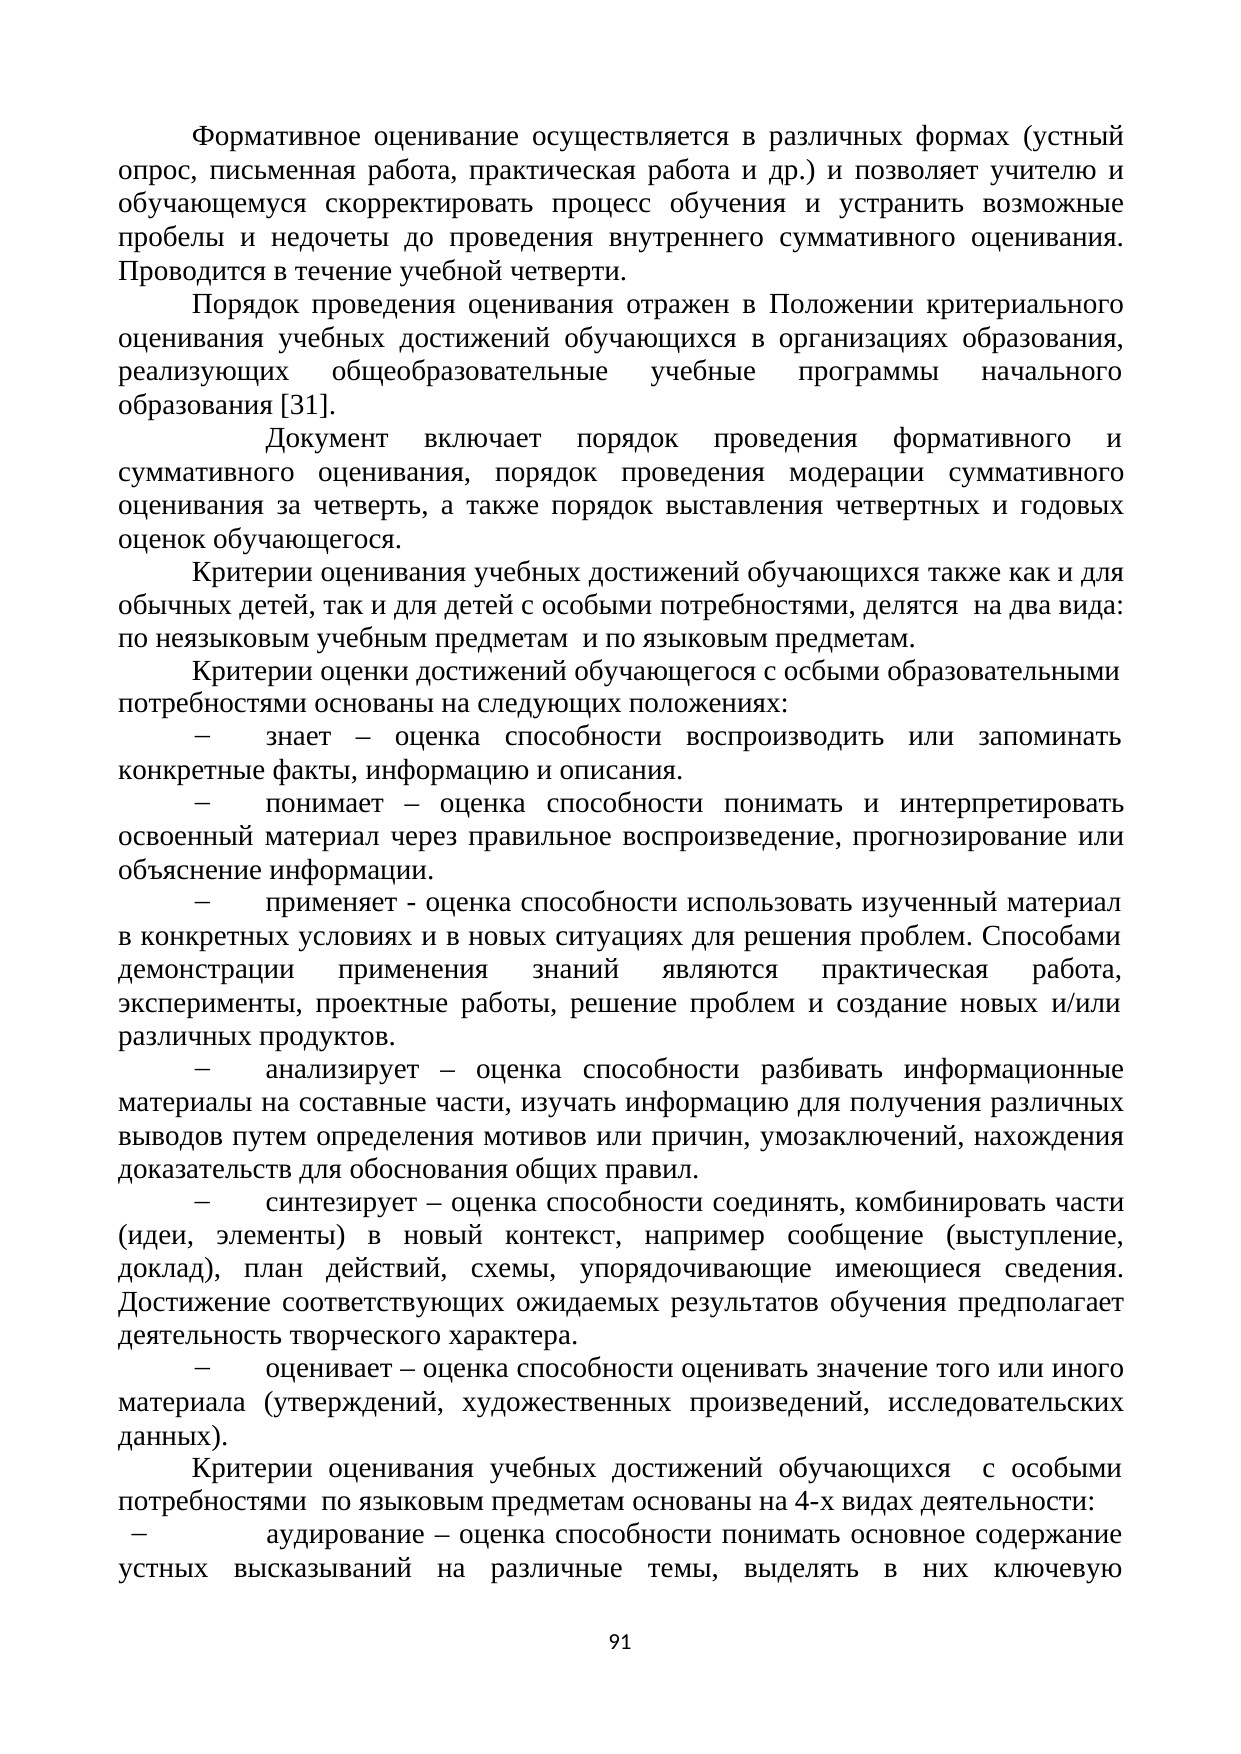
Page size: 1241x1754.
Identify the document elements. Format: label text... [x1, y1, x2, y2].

text − синтезирует – оценка способности соединять, комбинировать части (идеи, элементы) в новый контекст, например сообщение (выступление, доклад), план действий, схемы, упорядочивающие имеющиеся сведения. Достижение соответствующих ожидаемых результатов обучения предполагает деятельность творческого характера. [118, 1184, 1124, 1351]
text 91 [608, 1627, 1154, 1655]
text Критерии оценивания учебных достижений обучающихся с особыми потребностями по языковым предметам основаны на 4-х видах деятельности: [118, 1451, 1129, 1516]
text − понимает – оценка способности понимать и интерпретировать освоенный материал через правильное воспроизведение, прогнозирование или объяснение информации. [118, 786, 1124, 885]
text Формативное оценивание осуществляется в различных формах (устный опрос, письменная работа, практическая работа и др.) и позволяет учителю и обучающемуся скорректировать процесс обучения и устранить возможные пробелы и недочеты до проведения внутреннего суммативного оценивания. Проводится в течение учебной четверти. [118, 118, 1124, 286]
text − применяет - оценка способности использовать изученный материал в конкретных условиях и в новых ситуациях для решения проблем. Способами демонстрации применения знаний являются практическая работа, эксперименты, проектные работы, решение проблем и создание новых и/или различных продуктов. [118, 885, 1129, 1051]
text Документ включает порядок проведения формативного и суммативного оценивания, порядок проведения модерации суммативного оценивания за четверть, а также порядок выставления четвертных и годовых оценок обучающегося. [118, 420, 1124, 554]
text − оценивает – оценка способности оценивать значение того или иного материала (утверждений, художественных произведений, исследовательских данных). [118, 1351, 1124, 1451]
text − знает – оценка способности воспроизводить или запоминать конкретные факты, информацию и описания. [118, 719, 1129, 786]
text − анализирует – оценка способности разбивать информационные материалы на составные части, изучать информацию для получения различных выводов путем определения мотивов или причин, умозаключений, нахождения доказательств для обоснования общих правил. [118, 1051, 1124, 1184]
text Критерии оценки достижений обучающегося с осбыми образовательными потребностями основаны на следующих положениях: [118, 654, 1127, 719]
text Порядок проведения оценивания отражен в Положении критериального оценивания учебных достижений обучающихся в организациях образования, реализующих общеобразовательные учебные программы начального образования [31]. [118, 286, 1124, 420]
text −аудирование – оценка способности понимать основное содержание устных высказываний на различные темы, выделять в них ключевую [116, 1516, 1122, 1584]
text Критерии оценивания учебных достижений обучающихся также как и для обычных детей, так и для детей с особыми потребностями, делятся на два вида: по неязыковым учебным предметам и по языковым предметам. [118, 554, 1124, 654]
